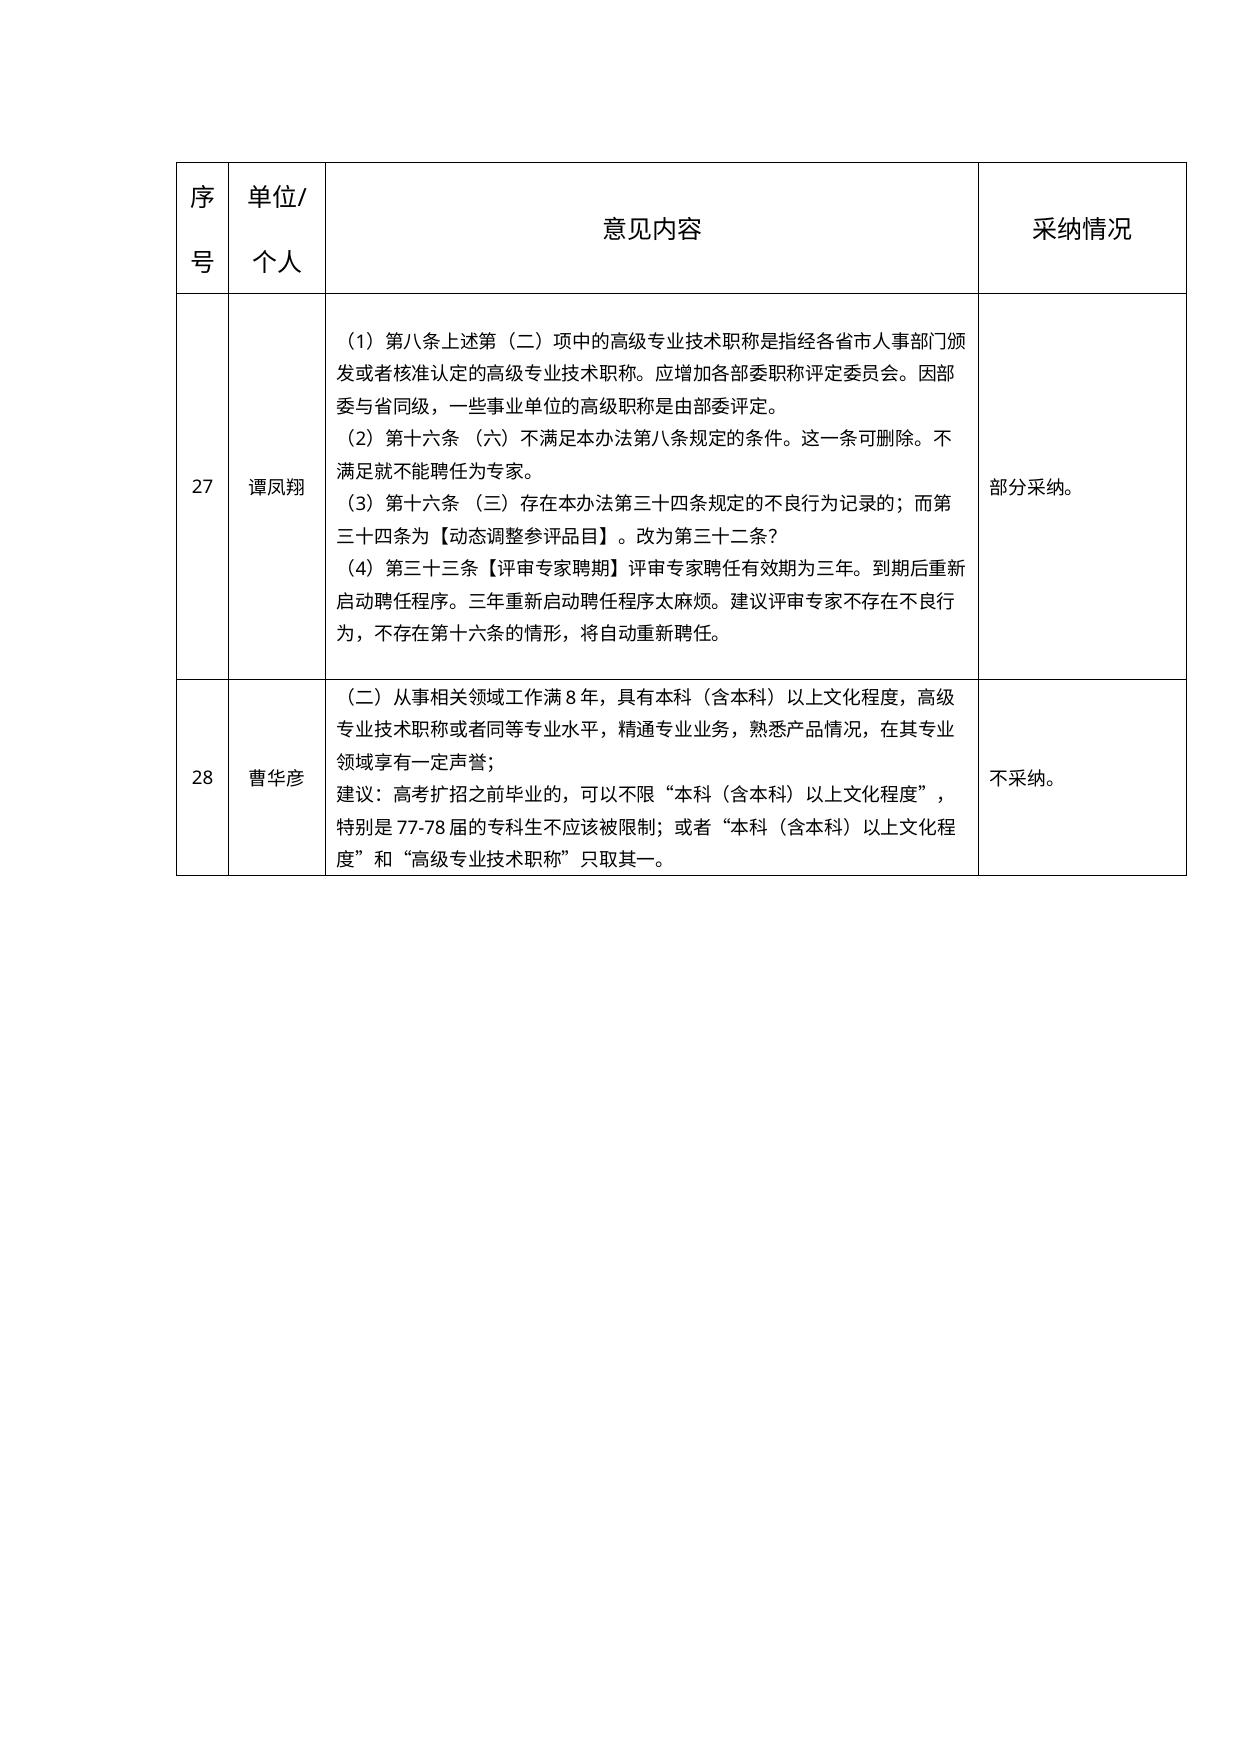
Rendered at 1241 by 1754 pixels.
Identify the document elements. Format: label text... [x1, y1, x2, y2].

table_header 意见内容 [326, 163, 978, 293]
table_header 采纳情况 [979, 163, 1186, 293]
table_header 单位/个人 [229, 163, 325, 293]
table_cell 曹华彦 [229, 680, 325, 875]
table_header 序号 [177, 163, 228, 293]
table_cell （1）第八条上述第（二）项中的高级专业技术职称是指经各省市人事部门颁发或者核准认定的高级专业技术职称。应增加各部委职称评定委员会。因部委与省同级，一些事业单位的高级职称是由部委评定。 （2）第十六条 （六）不满足本办法第八条规定的条件。这一条可删除。不满足就不能聘任为专家。 （3）第十六条 （三）存在本办法第三十四条规定的不良行为记录的；而第三十四条为【动态调整参评品目】。改为第三十二条？ （4）第三十三条【评审专家聘期】评审专家聘任有效期为三年。到期后重新启动聘任程序。三年重新启动聘任程序太麻烦。建议评审专家不存在不良行为，不存在第十六条的情形，将自动重新聘任。 [326, 294, 978, 679]
table_cell 27 [177, 294, 228, 679]
table_cell 谭凤翔 [229, 294, 325, 679]
table_cell 部分采纳。 [979, 294, 1186, 679]
table_cell 不采纳。 [979, 680, 1186, 875]
table_cell 28 [177, 680, 228, 875]
table_cell （二）从事相关领域工作满8年，具有本科（含本科）以上文化程度，高级专业技术职称或者同等专业水平，精通专业业务，熟悉产品情况，在其专业领域享有一定声誉； 建议：高考扩招之前毕业的，可以不限“本科（含本科）以上文化程度”，特别是77-78届的专科生不应该被限制；或者“本科（含本科）以上文化程度”和“高级专业技术职称”只取其一。 [326, 680, 978, 875]
